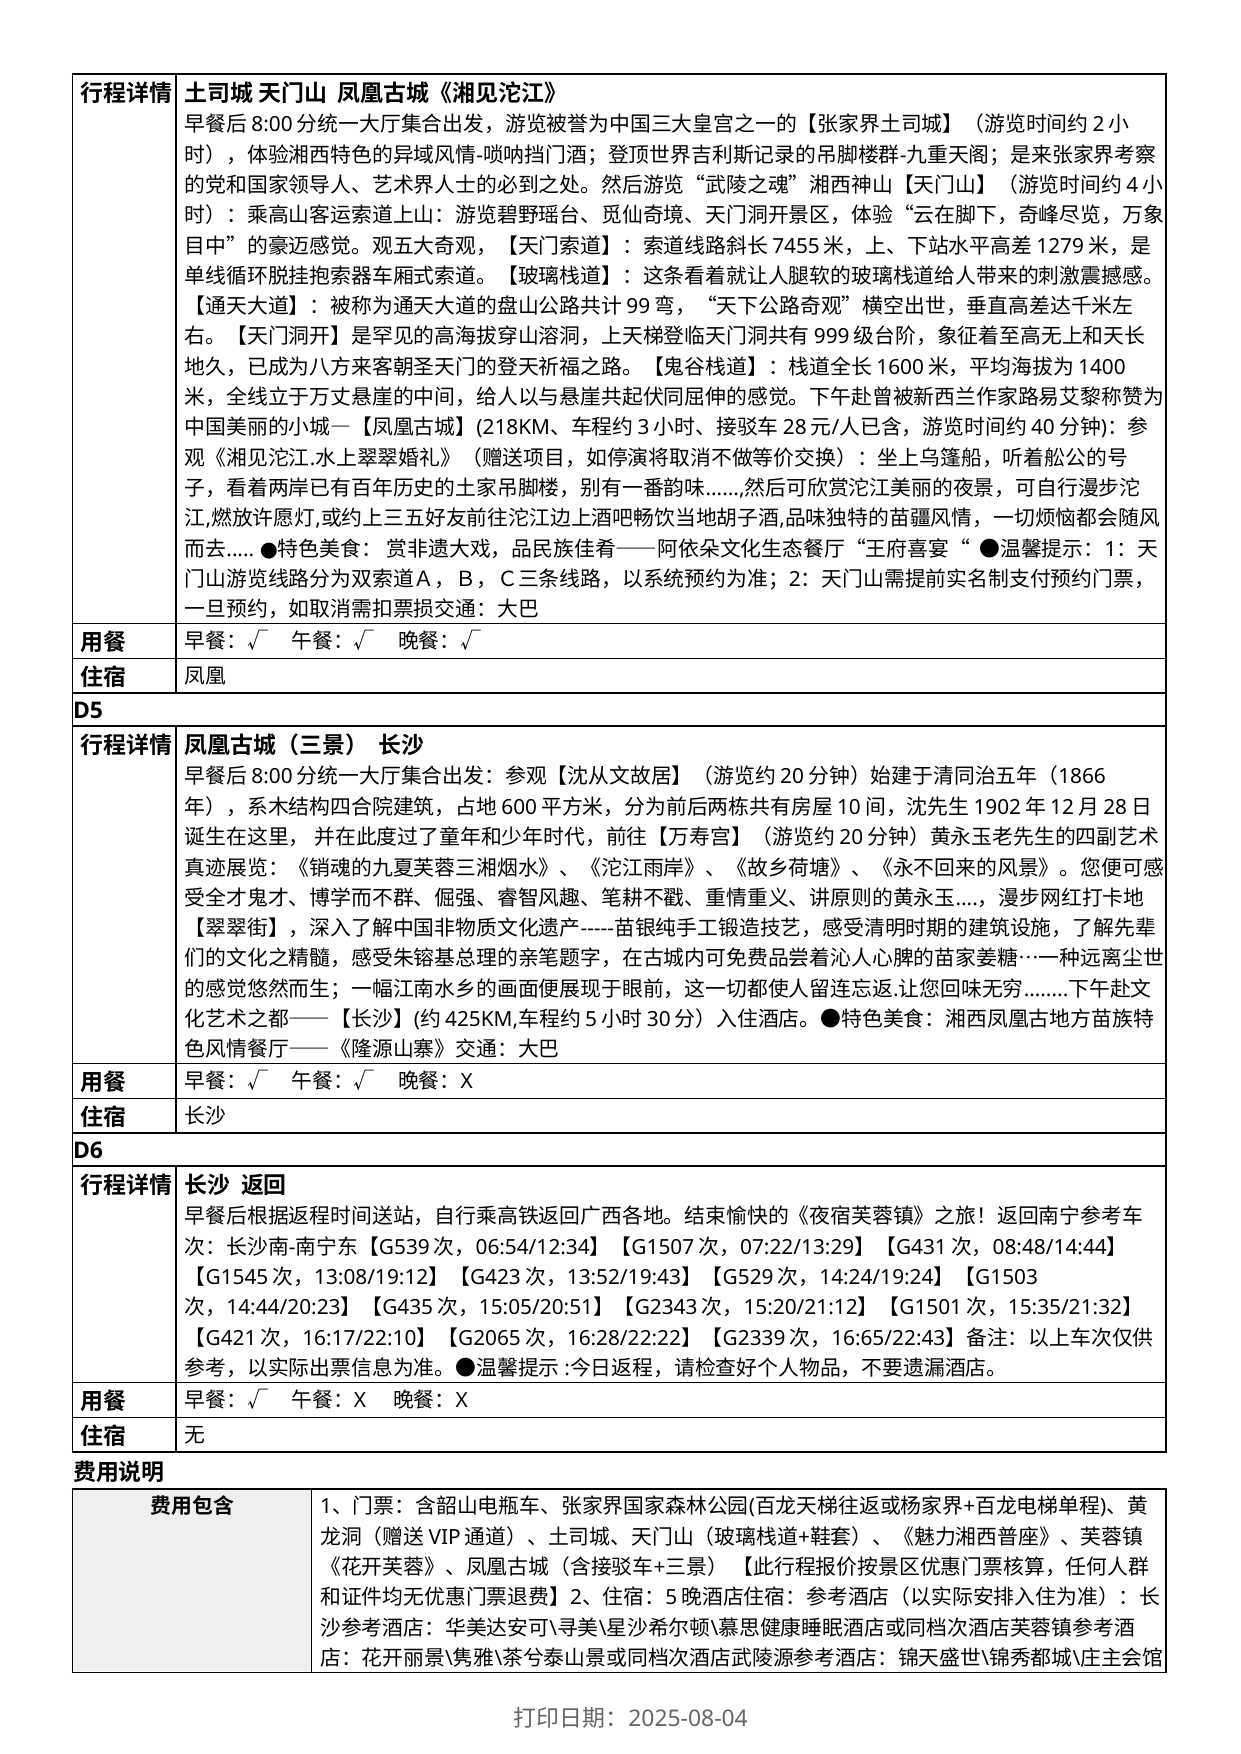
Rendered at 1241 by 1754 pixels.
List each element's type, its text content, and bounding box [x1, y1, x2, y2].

table_cell 早餐：√ 午餐：√ 晚餐：√ [177, 624, 1165, 657]
table_cell 用餐 [73, 1383, 175, 1416]
table_cell 凤凰古城（三景） 长沙 早餐后8:00分统一大厅集合出发：参观【沈从文故居】（游览约20分钟）始建于清同治五年（1866年），系木结构四合院建筑，占地600平方米，分为前后两栋共有房屋10间，沈先生1902年12月28日诞生在这里， 并在此度过了童年和少年时代，前往【万寿宫】（游览约20分钟）黄永玉老先生的四副艺术真迹展览：《销魂的九夏芙蓉三湘烟水》、《沱江雨岸》、《故乡荷塘》、《永不回来的风景》。您便可感受全才鬼才、博学而不群、倔强、睿智风趣、笔耕不戳、重情重义、讲原则的黄永玉....，漫步网红打卡地【翠翠街】，深入了解中国非物质文化遗产-----苗银纯手工锻造技艺，感受清明时期的建筑设施，了解先辈们的文化之精髓，感受朱镕基总理的亲笔题字，在古城内可免费品尝着沁人心脾的苗家姜糖…一种远离尘世的感觉悠然而生；一幅江南水乡的画面便展现于眼前，这一切都使人留连忘返.让您回味无穷........ [177, 727, 1165, 1063]
table_cell 行程详情 [73, 1167, 175, 1382]
table_cell 无 [177, 1418, 1165, 1451]
table_cell 长沙 [177, 1099, 1165, 1132]
table_cell 行程详情 [73, 75, 175, 623]
table_cell 住宿 [73, 659, 175, 692]
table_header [312, 1490, 1165, 1671]
table_cell 用餐 [73, 1064, 175, 1097]
table_cell 早餐：√ 午餐：√ 晚餐：X [177, 1064, 1165, 1097]
table_cell D5 [73, 694, 1165, 725]
text 费用说明 [73, 1454, 1167, 1487]
table_cell 住宿 [73, 1418, 175, 1451]
table_cell 凤凰 [177, 659, 1165, 692]
table_cell 土司城 天门山 凤凰古城《湘见沱江》 早餐后8:00分统一大厅集合出发，游览被誉为中国三大皇宫之一的【张家界土司城】（游览时间约2小时），体验湘西特色的异域风情-唢呐挡门酒；登顶世界吉利斯记录的吊脚楼群-九重天阁；是来张家界考察的党和国家领导人、艺术界人士的必到之处。 [177, 75, 1165, 623]
table_cell D6 [73, 1134, 1165, 1165]
table_cell 用餐 [73, 624, 175, 657]
table_header 费用包含 [73, 1490, 311, 1671]
table_cell 长沙 返回 早餐后根据返程时间送站，自行乘高铁返回广西各地。结束愉快的《夜宿芙蓉镇》之旅！ [177, 1167, 1165, 1382]
table_cell 早餐：√ 午餐：X 晚餐：X [177, 1383, 1165, 1416]
table_cell 住宿 [73, 1099, 175, 1132]
table_cell 行程详情 [73, 727, 175, 1063]
